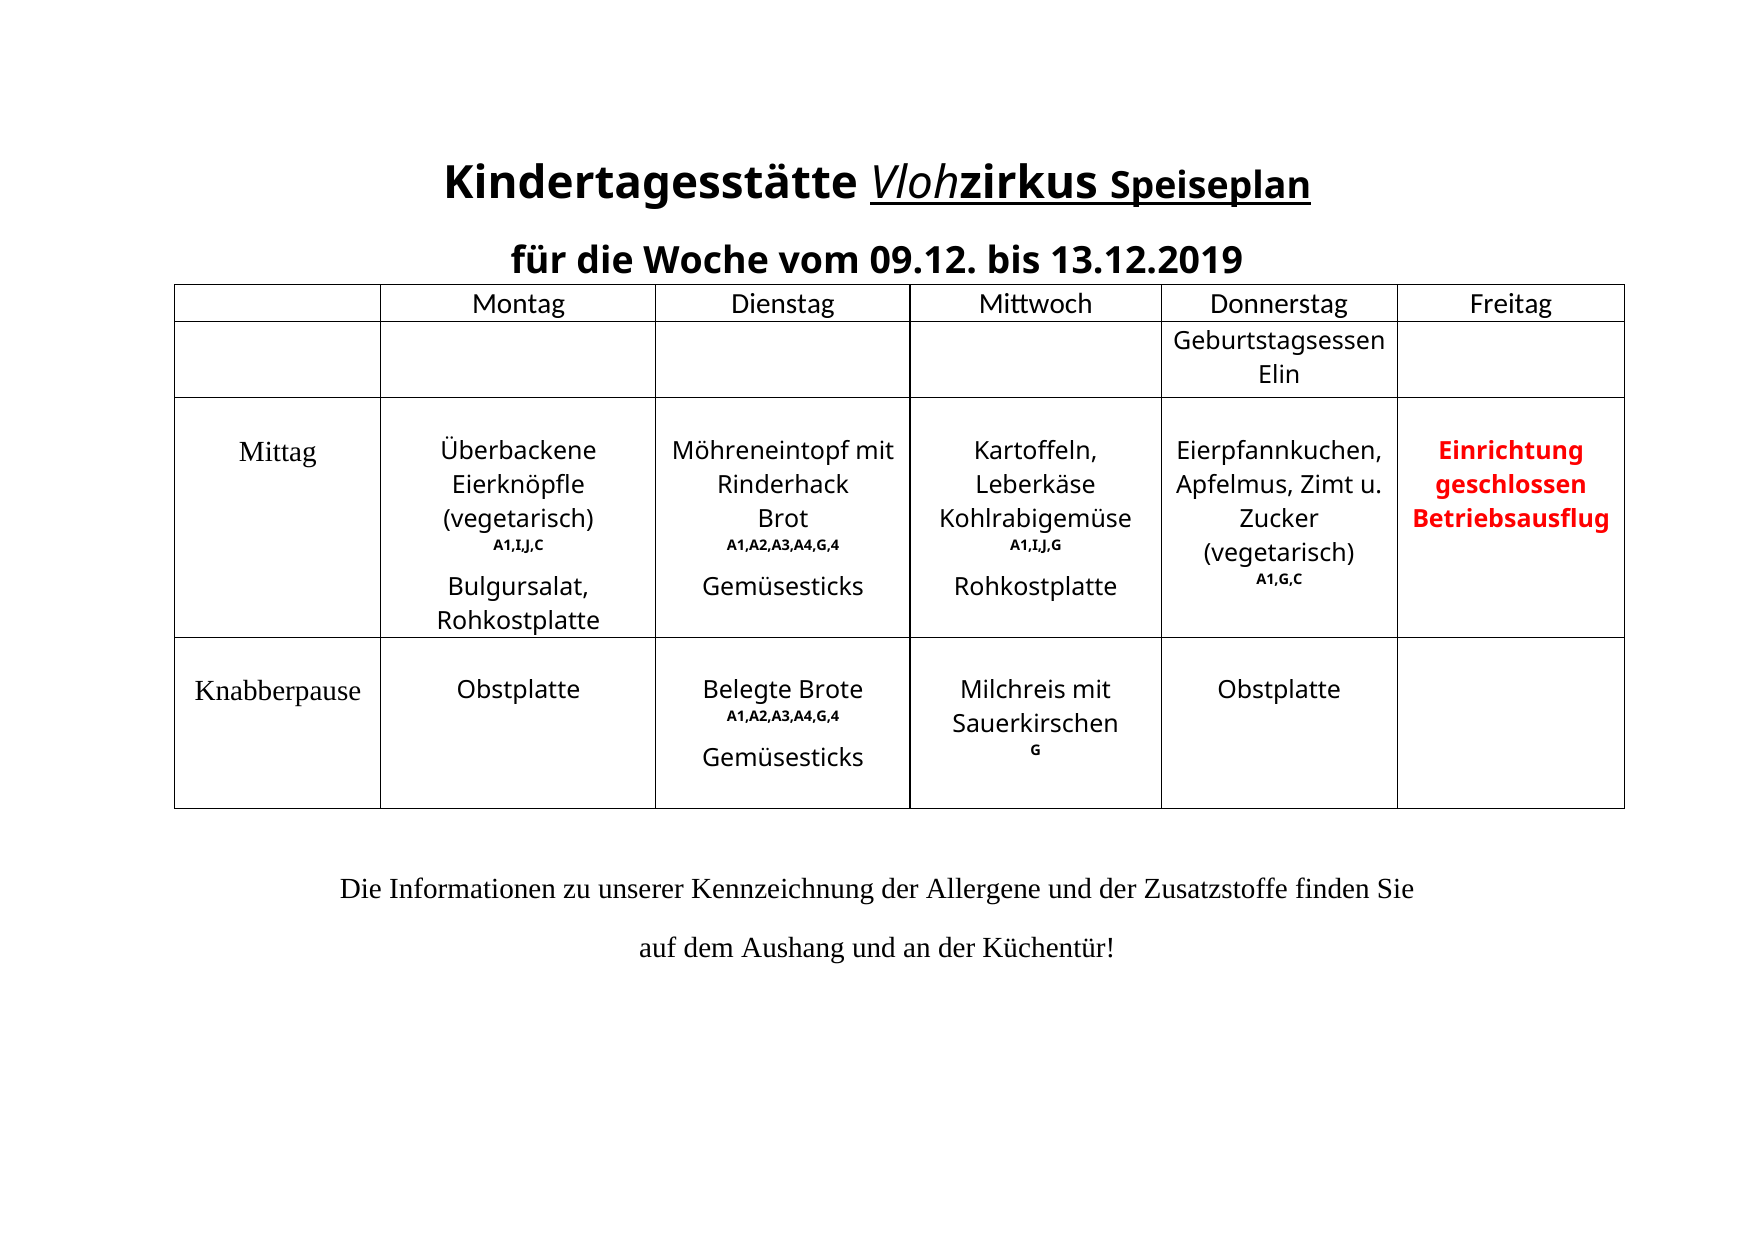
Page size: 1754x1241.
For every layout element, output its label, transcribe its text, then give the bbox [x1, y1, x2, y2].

text Die Informationen zu unserer Kennzeichnung der Allergene und der Zusatzstoffe finden Sie [112, 871, 1641, 904]
table_cell Obstplatte [381, 638, 655, 808]
table_cell Einrichtung geschlossen Betriebsausflug [1398, 398, 1624, 637]
table_cell [911, 322, 1161, 397]
table_cell Obstplatte [1162, 638, 1397, 808]
table_cell [656, 322, 909, 397]
text Kindertagesstätte Vlohzirkus Speiseplan [112, 150, 1641, 212]
table_header Donnerstag [1162, 285, 1397, 321]
table_header Freitag [1398, 285, 1624, 321]
table_cell Mittag [175, 398, 380, 637]
table_cell Milchreis mit Sauerkirschen G [911, 638, 1161, 808]
table_cell [175, 322, 380, 397]
table_cell [1398, 322, 1624, 397]
table_header [175, 285, 380, 321]
table_header Mittwoch [911, 285, 1161, 321]
text für die Woche vom 09.12. bis 13.12.2019 [112, 233, 1641, 284]
table_cell Knabberpause [175, 638, 380, 808]
table_cell Belegte Brote A1,A2,A3,A4,G,4 Gemüsesticks [656, 638, 909, 808]
table_cell Möhreneintopf mit Rinderhack Brot A1,A2,A3,A4,G,4 Gemüsesticks [656, 398, 909, 637]
table_header Dienstag [656, 285, 909, 321]
table_cell [381, 322, 655, 397]
table_header Montag [381, 285, 655, 321]
table_cell Eierpfannkuchen, Apfelmus, Zimt u. Zucker (vegetarisch) A1,G,C [1162, 398, 1397, 637]
table_cell Geburtstagsessen Elin [1162, 322, 1397, 397]
table_cell Kartoffeln, Leberkäse Kohlrabigemüse A1,I,J,G Rohkostplatte [911, 398, 1161, 637]
table_cell Überbackene Eierknöpfle (vegetarisch) A1,I,J,C Bulgursalat, Rohkostplatte [381, 398, 655, 637]
table_cell [1398, 638, 1624, 808]
text auf dem Aushang und an der Küchentür! [112, 930, 1641, 964]
